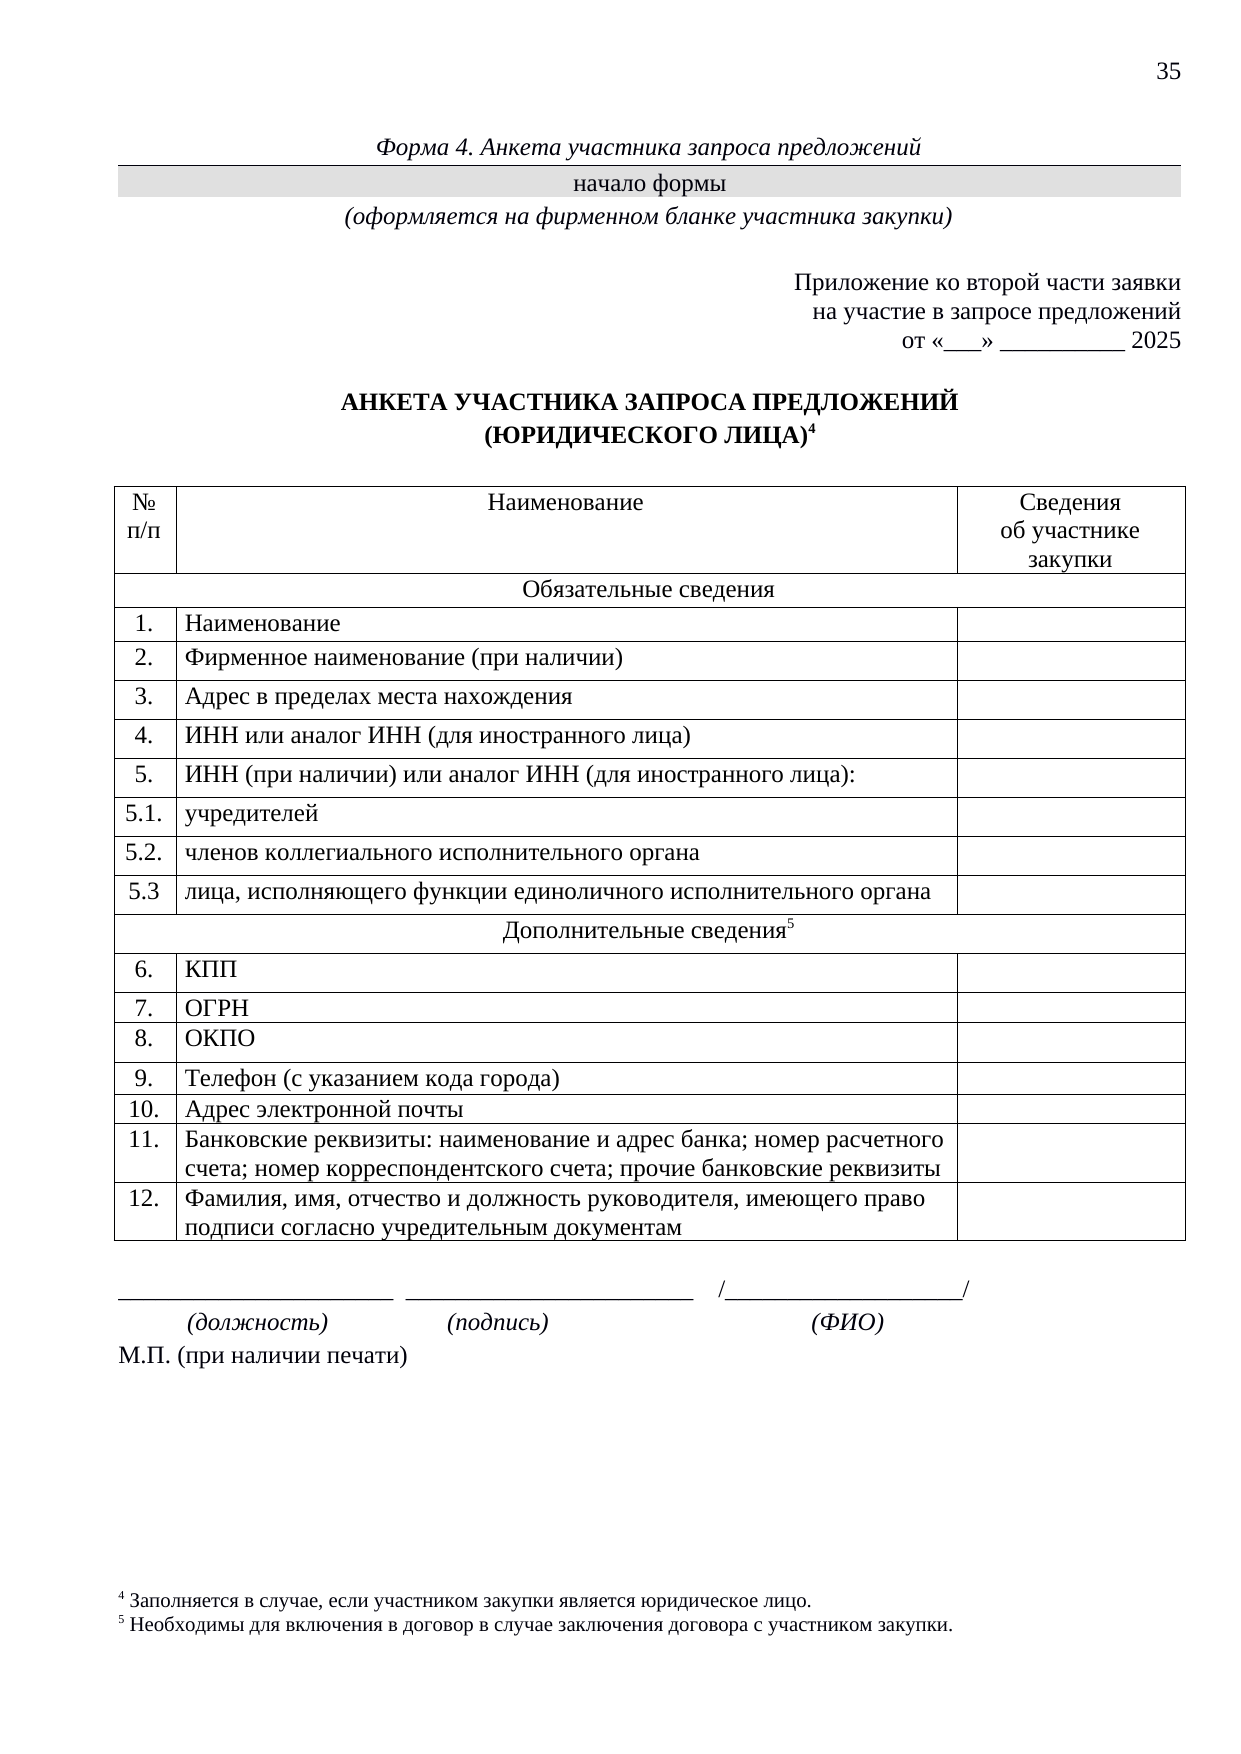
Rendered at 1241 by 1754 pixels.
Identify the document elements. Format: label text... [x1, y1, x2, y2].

table_cell [958, 1183, 1185, 1240]
table_cell Телефон (с указанием кода города) [177, 1063, 957, 1093]
table_cell [958, 681, 1185, 719]
table_cell [958, 954, 1185, 992]
table_cell ОКПО [177, 1023, 957, 1062]
text (оформляется на фирменном бланке участника закупки) [118, 201, 1181, 230]
text М.П. (при наличии печати) [118, 1340, 1181, 1369]
table_cell 2. [115, 642, 176, 680]
table_cell [958, 720, 1185, 758]
table_cell 9. [115, 1063, 176, 1093]
table_cell 6. [115, 954, 176, 992]
table_cell [958, 642, 1185, 680]
table_cell Дополнительные сведения [115, 915, 1185, 953]
table_cell Наименование [177, 608, 957, 641]
table_cell 7. [115, 993, 176, 1022]
table_cell 5.1. [115, 798, 176, 836]
table_cell Фамилия, имя, отчество и должность руководителя, имеющего право подписи согласно учредительным документам [177, 1183, 957, 1240]
table_cell 4. [115, 720, 176, 758]
text на участие в запросе предложений [679, 296, 1181, 325]
table_cell 10. [115, 1095, 176, 1123]
table_cell членов коллегиального исполнительного органа [177, 837, 957, 875]
table_cell лица, исполняющего функции единоличного исполнительного органа [177, 876, 957, 914]
table_cell 3. [115, 681, 176, 719]
table_cell 12. [115, 1183, 176, 1240]
table_cell КПП [177, 954, 957, 992]
table_cell [958, 837, 1185, 875]
table_header Наименование [177, 487, 957, 573]
text Форма 4. Анкета участника запроса предложений [118, 132, 1181, 161]
table_cell ИНН или аналог ИНН (для иностранного лица) [177, 720, 957, 758]
text Приложение ко второй части заявки [679, 267, 1181, 296]
table_cell Фирменное наименование (при наличии) [177, 642, 957, 680]
table_cell [958, 798, 1185, 836]
text ______________________ _______________________ /___________________/ [118, 1274, 1181, 1303]
table_cell [958, 876, 1185, 914]
table_cell 5. [115, 759, 176, 797]
table_cell [958, 1023, 1185, 1062]
table_cell ИНН (при наличии) или аналог ИНН (для иностранного лица): [177, 759, 957, 797]
table_cell [958, 759, 1185, 797]
table_cell Адрес в пределах места нахождения [177, 681, 957, 719]
table_cell Адрес электронной почты [177, 1095, 957, 1123]
table_cell Обязательные сведения [115, 574, 1185, 607]
table_cell [958, 1095, 1185, 1123]
table_header Сведения об участнике закупки [958, 487, 1185, 573]
table_cell 5.3 [115, 876, 176, 914]
table_cell Банковские реквизиты: наименование и адрес банка; номер расчетного счета; номер корреспондентского счета; прочие банковские реквизиты [177, 1124, 957, 1182]
table_cell 8. [115, 1023, 176, 1062]
table_cell 5.2. [115, 837, 176, 875]
text от «___» __________ 2025 [679, 325, 1181, 354]
table_cell [958, 993, 1185, 1022]
text (ЮРИДИЧЕСКОГО ЛИЦА) [118, 420, 1181, 448]
table_cell [958, 1124, 1185, 1182]
table_cell [958, 1063, 1185, 1093]
table_cell 1. [115, 608, 176, 641]
text (должность) (подпись) (ФИО) [118, 1307, 1181, 1336]
table_cell 11. [115, 1124, 176, 1182]
table_cell учредителей [177, 798, 957, 836]
table_header № п/п [115, 487, 176, 573]
table_cell [958, 608, 1185, 641]
text начало формы [118, 166, 1181, 197]
table_cell ОГРН [177, 993, 957, 1022]
text АНКЕТА УЧАСТНИКА ЗАПРОСА ПРЕДЛОЖЕНИЙ [118, 387, 1181, 416]
